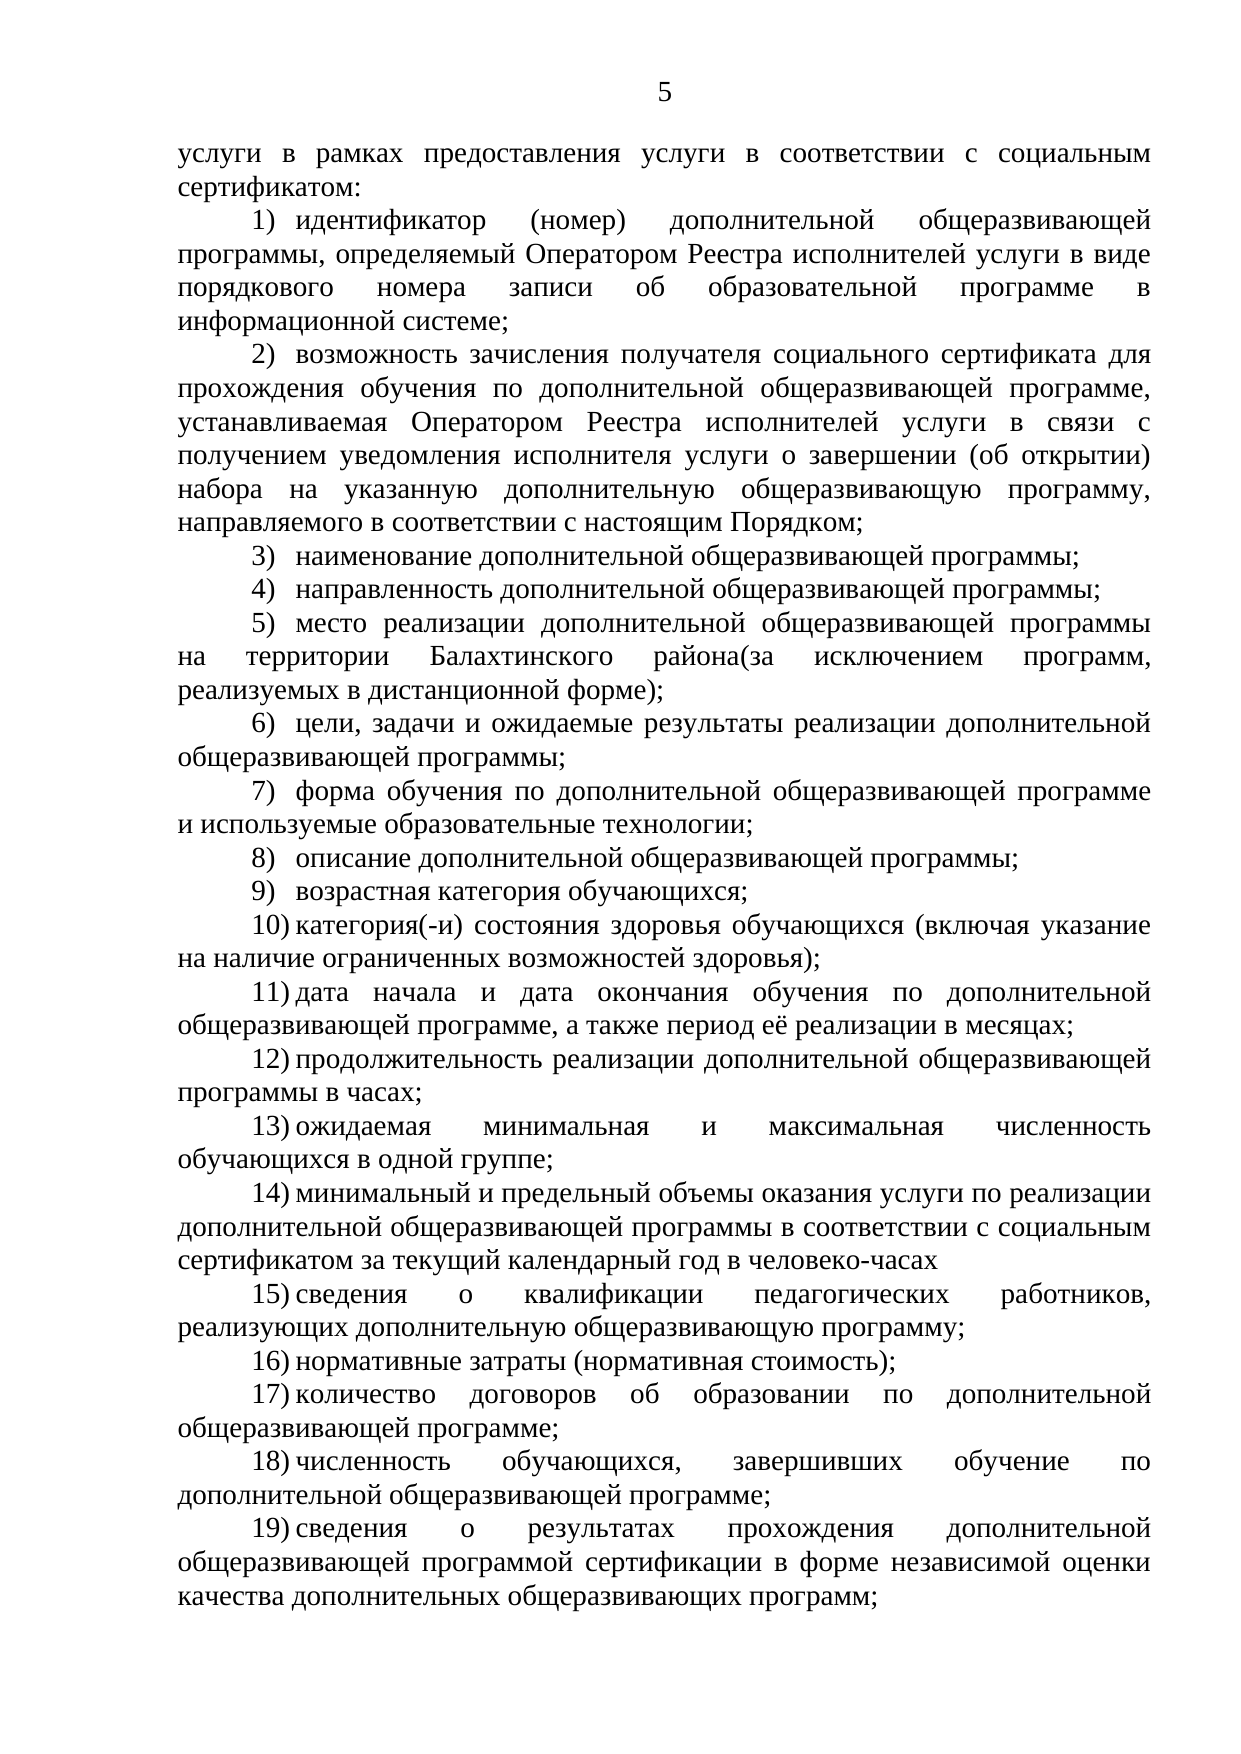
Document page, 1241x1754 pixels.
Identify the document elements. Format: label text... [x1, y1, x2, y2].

list сведения о результатах прохождения дополнительной общеразвивающей программой сертификации в форме независимой оценки качества дополнительных общеразвивающих программ; [177, 1511, 1152, 1611]
list возможность зачисления получателя социального сертификата для прохождения обучения по дополнительной общеразвивающей программе, устанавливаемая Оператором Реестра исполнителей услуги в связи с получением уведомления исполнителя услуги о завершении (об открытии) набора на указанную дополнительную общеразвивающую программу, направляемого в соответствии с настоящим Порядком; [177, 337, 1152, 538]
list ожидаемая минимальная и максимальная численность обучающихся в одной группе; [177, 1108, 1152, 1175]
list количество договоров об образовании по дополнительной общеразвивающей программе; [177, 1376, 1152, 1443]
list дата начала и дата окончания обучения по дополнительной общеразвивающей программе, а также период её реализации в месяцах; [177, 974, 1152, 1041]
list направленность дополнительной общеразвивающей программы; [177, 571, 1152, 605]
list продолжительность реализации дополнительной общеразвивающей программы в часах; [177, 1041, 1152, 1108]
list возрастная категория обучающихся; [177, 873, 1152, 907]
list сведения о квалификации педагогических работников, реализующих дополнительную общеразвивающую программу; [177, 1276, 1152, 1343]
list место реализации дополнительной общеразвивающей программы на территории Балахтинского района(за исключением программ, реализуемых в дистанционной форме); [177, 605, 1152, 706]
list категория(-и) состояния здоровья обучающихся (включая указание на наличие ограниченных возможностей здоровья); [177, 907, 1152, 974]
list идентификатор (номер) дополнительной общеразвивающей программы, определяемый Оператором Реестра исполнителей услуги в виде порядкового номера записи об образовательной программе в информационной системе; [177, 202, 1152, 337]
list нормативные затраты (нормативная стоимость); [177, 1343, 1152, 1376]
list форма обучения по дополнительной общеразвивающей программе и используемые образовательные технологии; [177, 773, 1152, 840]
list численность обучающихся, завершивших обучение по дополнительной общеразвивающей программе; [177, 1443, 1152, 1511]
list цели, задачи и ожидаемые результаты реализации дополнительной общеразвивающей программы; [177, 706, 1152, 773]
list описание дополнительной общеразвивающей программы; [177, 840, 1152, 873]
list наименование дополнительной общеразвивающей программы; [177, 538, 1152, 571]
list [177, 135, 1152, 202]
list минимальный и предельный объемы оказания услуги по реализации дополнительной общеразвивающей программы в соответствии с социальным сертификатом за текущий календарный год в человеко-часах [177, 1175, 1152, 1276]
